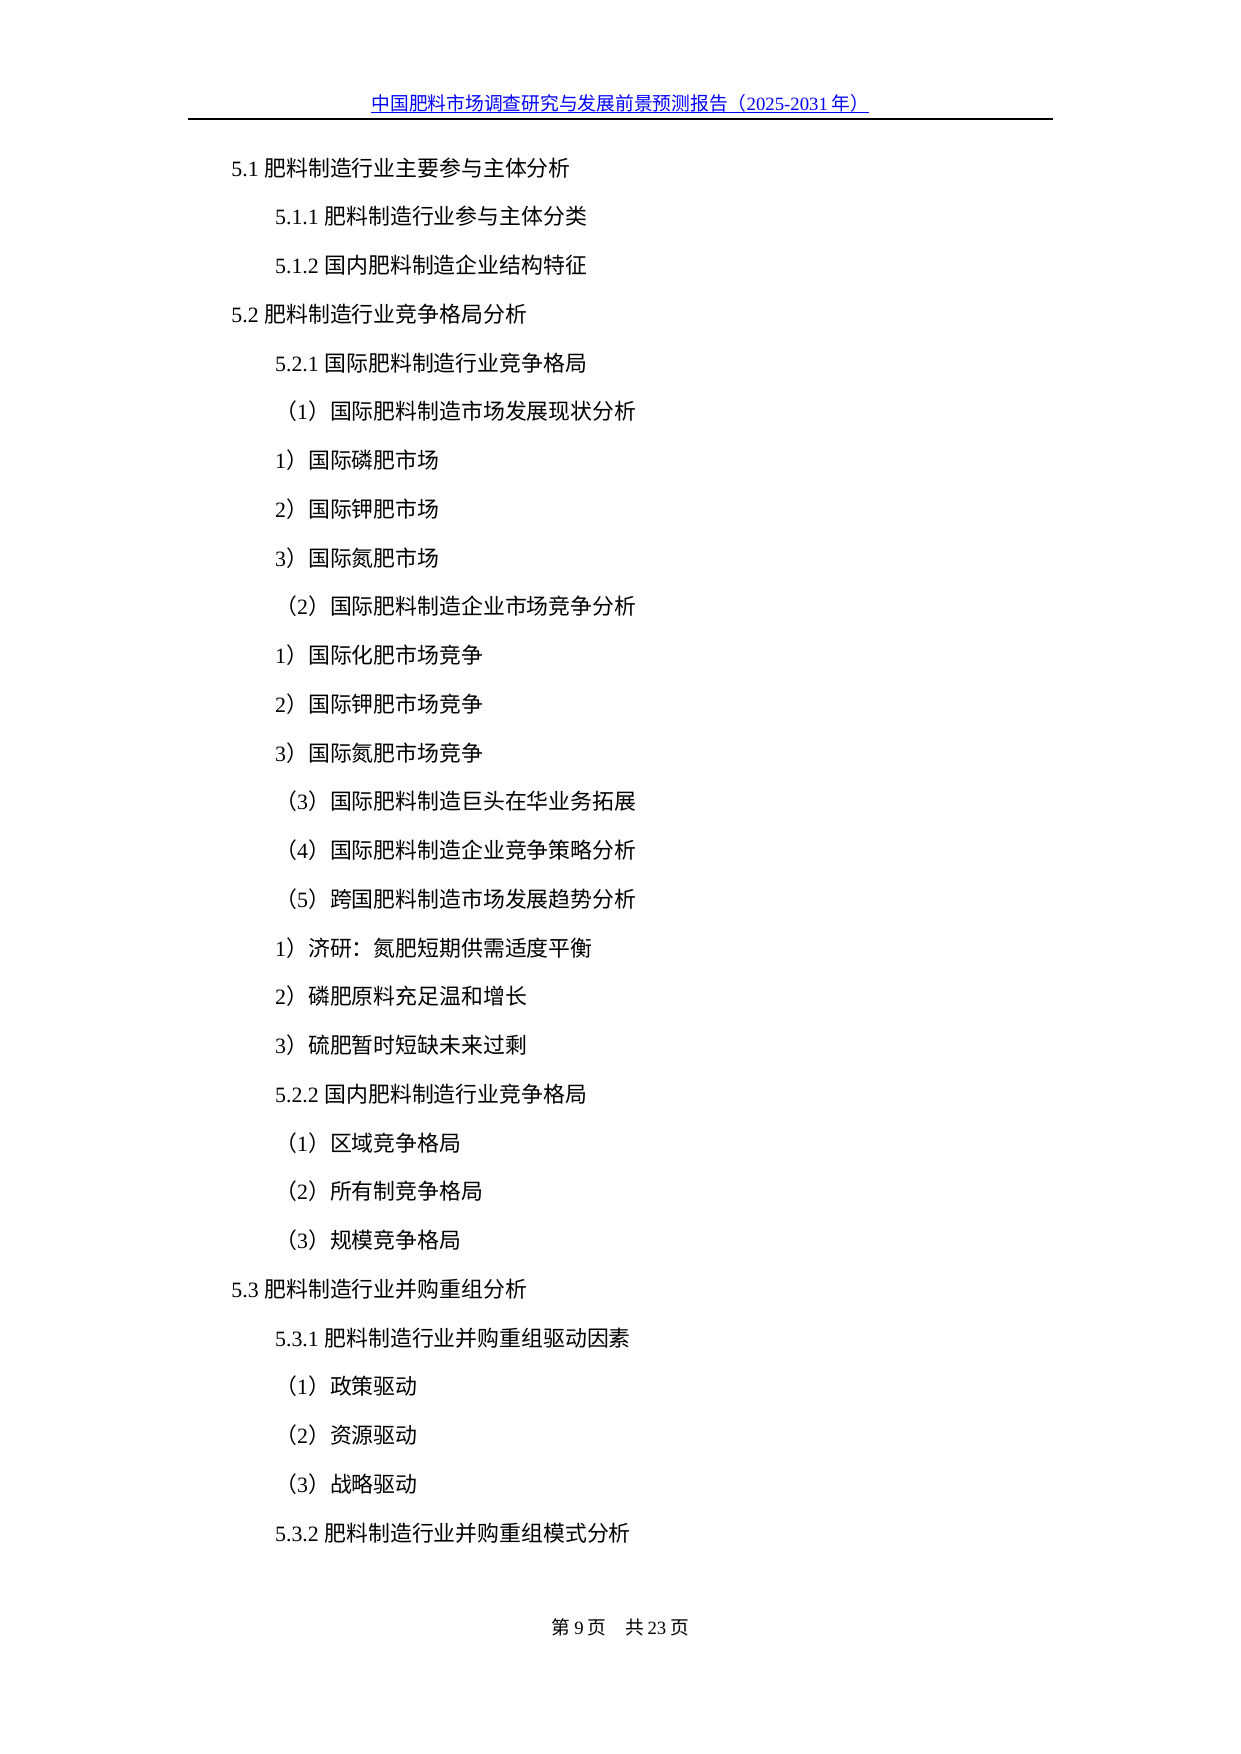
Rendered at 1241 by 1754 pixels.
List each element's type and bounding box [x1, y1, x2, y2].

text [187, 150, 1053, 1548]
